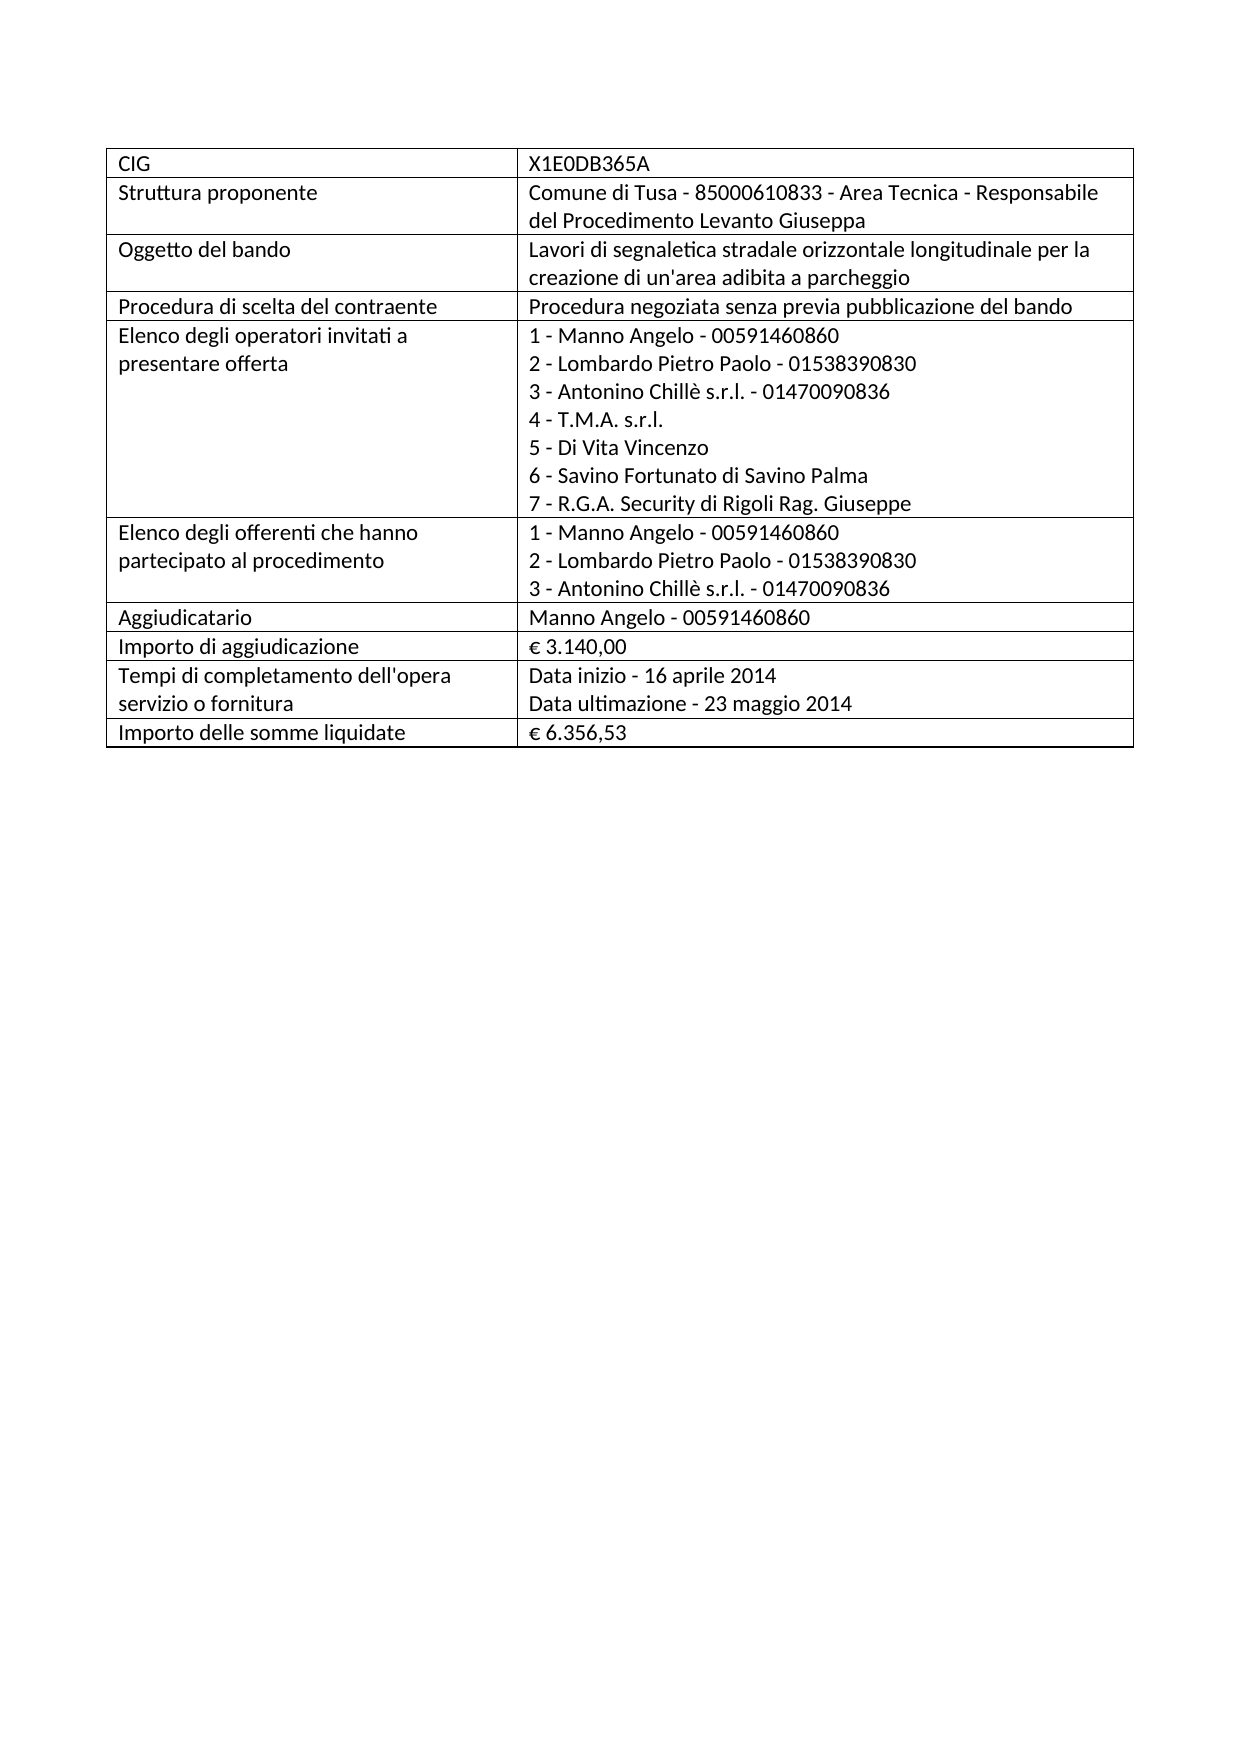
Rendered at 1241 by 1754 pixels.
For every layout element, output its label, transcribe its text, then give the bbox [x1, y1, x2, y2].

table_cell Elenco degli offerenti che hanno partecipato al procedimento [107, 518, 517, 602]
table_header X1E0DB365A [518, 149, 1133, 177]
table_cell Manno Angelo - 00591460860 [518, 603, 1133, 631]
table_cell Elenco degli operatori invitati a presentare offerta [107, 321, 517, 517]
table_cell Procedura negoziata senza previa pubblicazione del bando [518, 292, 1133, 320]
table_header CIG [107, 149, 517, 177]
table_cell 1 - Manno Angelo - 00591460860 2 - Lombardo Pietro Paolo - 01538390830 3 - Antonino Chillè s.r.l. - 01470090836 4 - T.M.A. s.r.l. 5 - Di Vita Vincenzo 6 - Savino Fortunato di Savino Palma 7 - R.G.A. Security di Rigoli Rag. Giuseppe [518, 321, 1133, 517]
table_cell 1 - Manno Angelo - 00591460860 2 - Lombardo Pietro Paolo - 01538390830 3 - Antonino Chillè s.r.l. - 01470090836 [518, 518, 1133, 602]
table_cell Struttura proponente [107, 178, 517, 234]
table_cell Procedura di scelta del contraente [107, 292, 517, 320]
table_cell € 6.356,53 [518, 719, 1133, 746]
table_cell Oggetto del bando [107, 235, 517, 291]
table_cell € 3.140,00 [518, 632, 1133, 660]
table_cell Lavori di segnaletica stradale orizzontale longitudinale per la creazione di un'area adibita a parcheggio [518, 235, 1133, 291]
table_cell Importo delle somme liquidate [107, 719, 517, 746]
table_cell Comune di Tusa - 85000610833 - Area Tecnica - Responsabile del Procedimento Levanto Giuseppa [518, 178, 1133, 234]
table_cell Importo di aggiudicazione [107, 632, 517, 660]
table_cell Aggiudicatario [107, 603, 517, 631]
table_cell Tempi di completamento dell'opera servizio o fornitura [107, 661, 517, 717]
table_cell Data inizio - 16 aprile 2014 Data ultimazione - 23 maggio 2014 [518, 661, 1133, 717]
